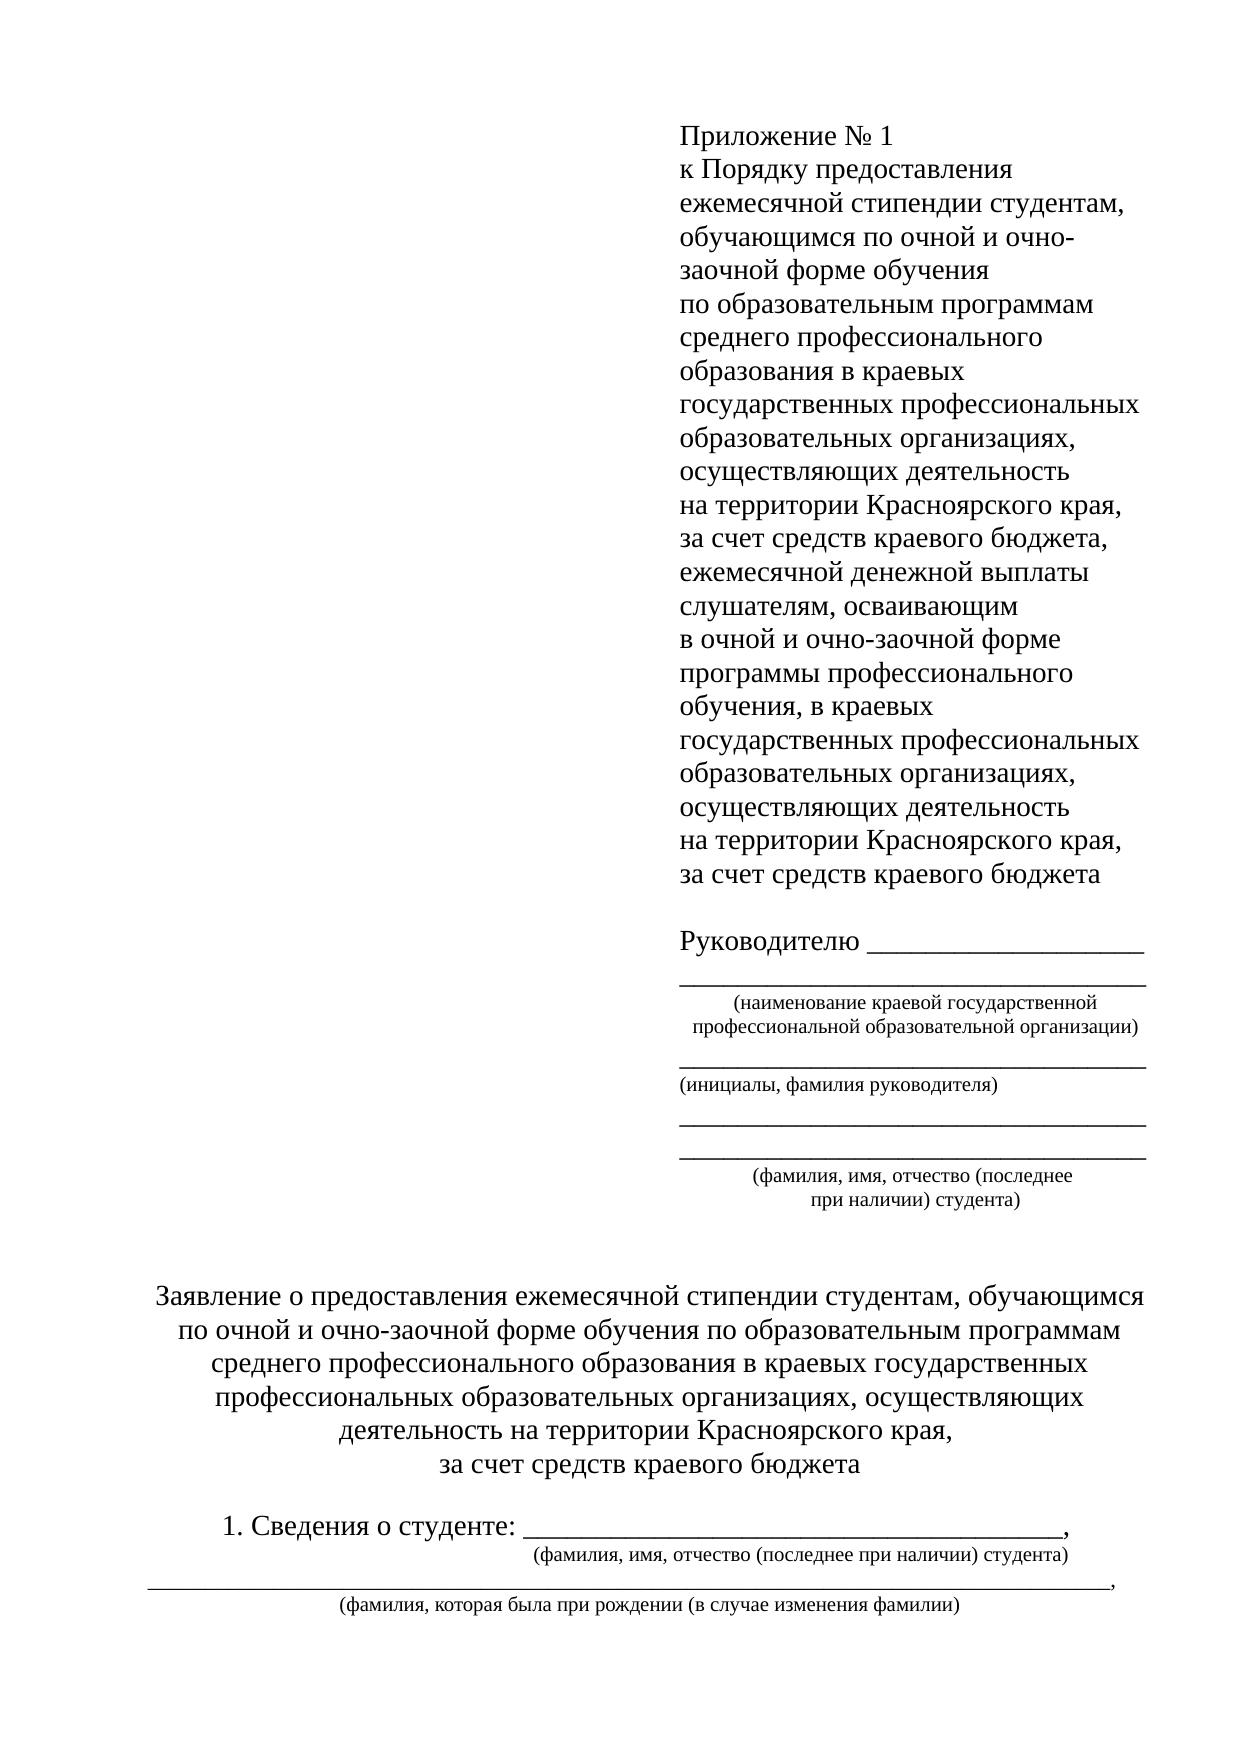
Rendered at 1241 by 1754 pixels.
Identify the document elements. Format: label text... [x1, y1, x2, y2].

text 1. Сведения о студенте: _____________________________________, [148, 1508, 1152, 1542]
text (наименование краевой государственной профессиональной образовательной организации) [679, 990, 1152, 1038]
text ________________________________ [679, 1129, 1152, 1163]
text ________________________________ [679, 1096, 1152, 1129]
text (фамилия, имя, отчество (последнее при наличии) студента) [679, 1163, 1152, 1211]
text (инициалы, фамилия руководителя) [679, 1072, 1152, 1096]
text ________________________________ [679, 957, 1152, 990]
text к Порядку предоставления ежемесячной стипендии студентам, обучающимся по очной и очно-заочной форме обучения по образовательным программам среднего профессионального образования в краевых государственных профессиональных образовательных организациях, осуществляющих деятельность на территории Красноярского края, за счет средств краевого бюджета, ежемесячной денежной выплаты слушателям, осваивающим в очной и очно-заочной форме программы профессионального обучения, в краевых государственных профессиональных образовательных организациях, осуществляющих деятельность на территории Красноярского края, за счет средств краевого бюджета [679, 152, 1152, 889]
text Заявление о предоставления ежемесячной стипендии студентам, обучающимся по очной и очно-заочной форме обучения по образовательным программам среднего профессионального образования в краевых государственных профессиональных образовательных организациях, осуществляющих деятельность на территории Красноярского края, за счет средств краевого бюджета [148, 1278, 1152, 1479]
text ________________________________ [679, 1038, 1152, 1072]
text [148, 1566, 1152, 1592]
text Приложение № 1 [679, 118, 1152, 152]
text Руководителю ___________________ [679, 923, 1152, 957]
text (фамилия, имя, отчество (последнее при наличии) студента) [148, 1542, 1152, 1566]
text (фамилия, которая была при рождении (в случае изменения фамилии) [148, 1592, 1152, 1616]
